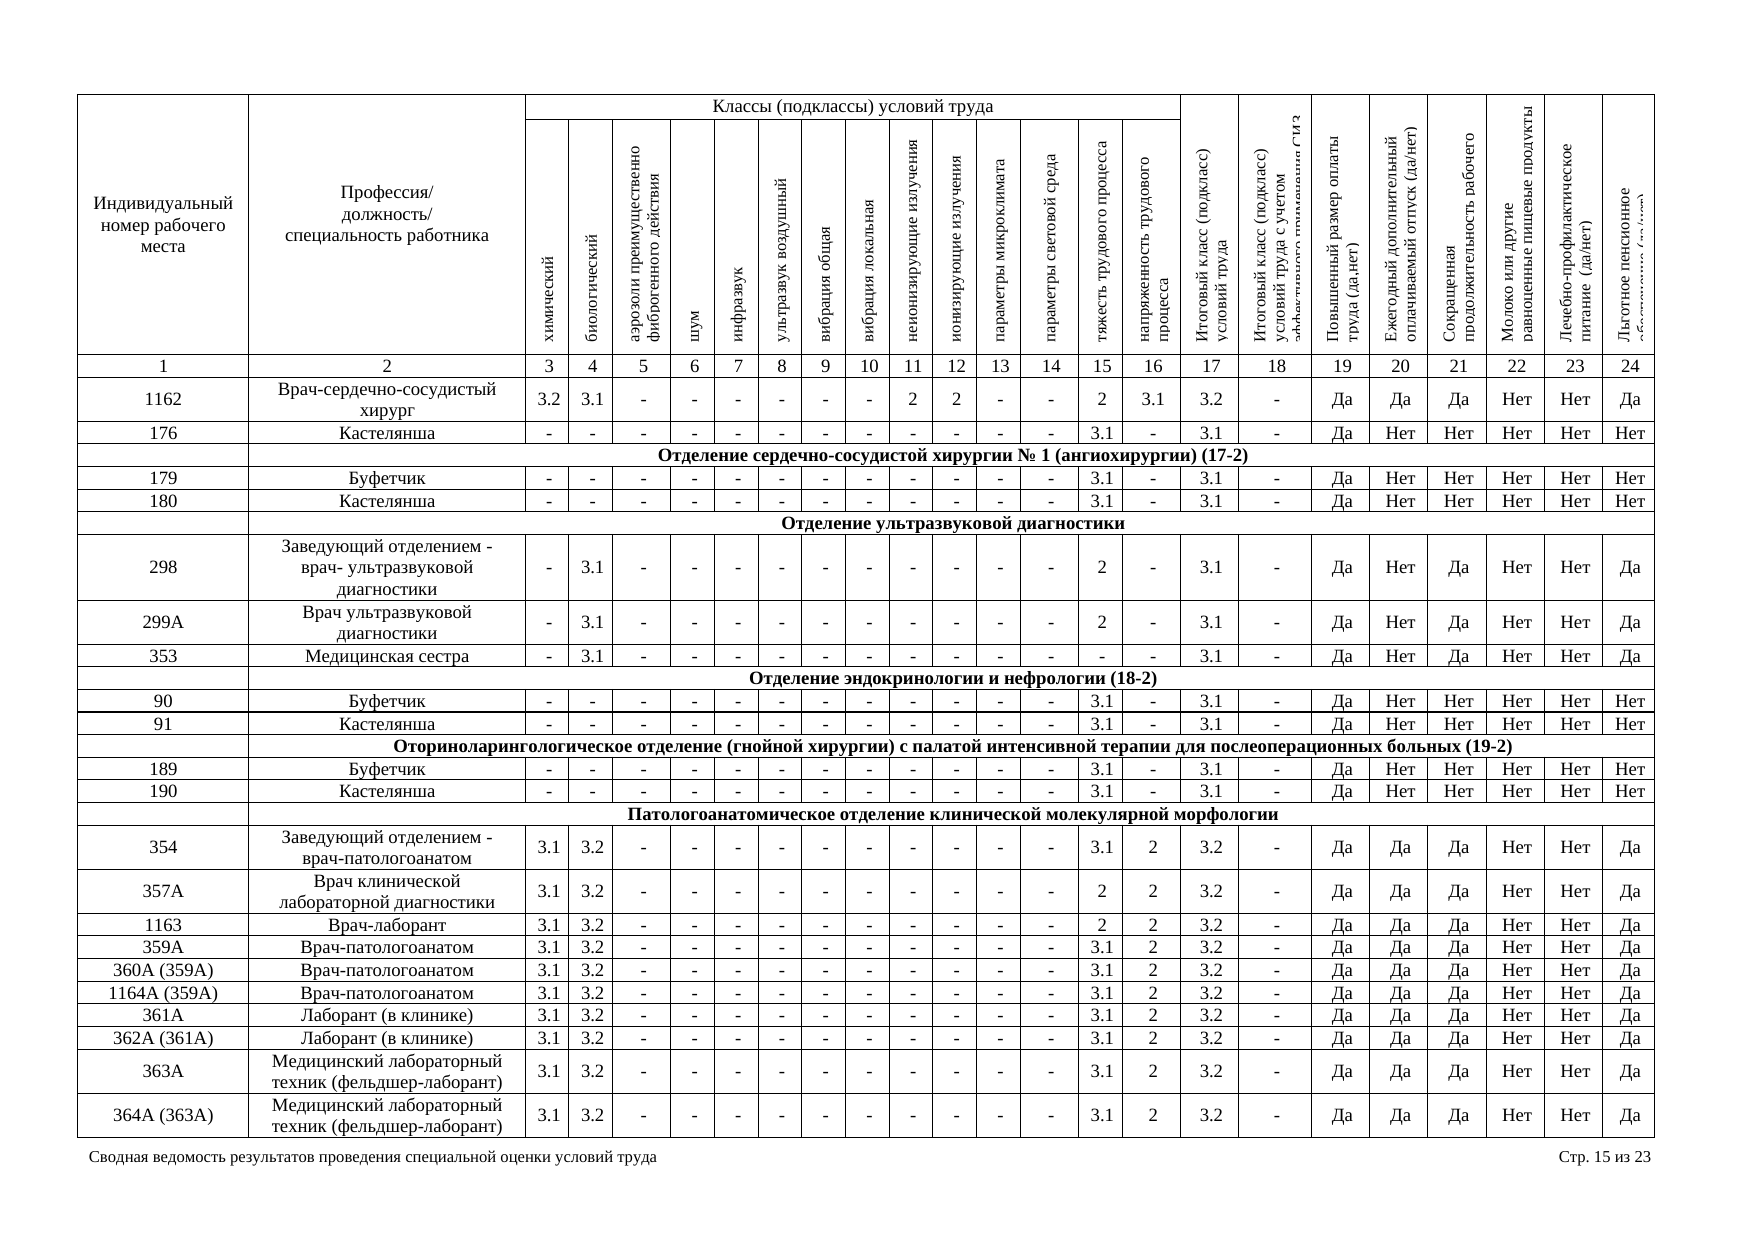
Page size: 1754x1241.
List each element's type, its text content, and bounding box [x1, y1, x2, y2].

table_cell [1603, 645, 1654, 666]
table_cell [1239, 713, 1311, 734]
table_cell аэрозоли преимущественно фиброгенного действия [613, 120, 670, 354]
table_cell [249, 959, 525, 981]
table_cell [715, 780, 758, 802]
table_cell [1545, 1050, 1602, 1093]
table_cell химический [526, 120, 568, 354]
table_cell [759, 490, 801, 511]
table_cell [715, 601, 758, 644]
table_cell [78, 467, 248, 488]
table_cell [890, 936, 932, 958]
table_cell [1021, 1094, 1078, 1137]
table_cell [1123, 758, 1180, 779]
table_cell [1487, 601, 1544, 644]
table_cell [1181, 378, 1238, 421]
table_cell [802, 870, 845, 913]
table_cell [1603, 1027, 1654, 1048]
table_cell 8 [759, 355, 801, 377]
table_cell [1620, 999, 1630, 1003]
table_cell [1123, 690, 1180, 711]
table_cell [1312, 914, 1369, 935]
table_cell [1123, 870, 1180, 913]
table_cell вибрация локальная [846, 120, 889, 354]
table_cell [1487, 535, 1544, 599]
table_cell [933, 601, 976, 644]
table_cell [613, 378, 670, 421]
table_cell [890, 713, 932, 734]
table_cell ионизирующие излучения [933, 120, 976, 354]
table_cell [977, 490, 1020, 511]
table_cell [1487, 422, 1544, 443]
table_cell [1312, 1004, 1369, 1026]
table_cell 15 [1079, 355, 1122, 377]
table_cell 3 [526, 355, 568, 377]
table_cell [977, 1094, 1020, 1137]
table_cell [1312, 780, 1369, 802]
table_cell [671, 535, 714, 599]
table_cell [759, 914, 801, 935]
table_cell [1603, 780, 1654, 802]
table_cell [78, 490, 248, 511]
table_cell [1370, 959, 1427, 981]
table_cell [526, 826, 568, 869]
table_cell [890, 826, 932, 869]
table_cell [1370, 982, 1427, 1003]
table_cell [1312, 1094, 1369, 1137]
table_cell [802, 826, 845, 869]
table_cell 21 [1428, 355, 1486, 377]
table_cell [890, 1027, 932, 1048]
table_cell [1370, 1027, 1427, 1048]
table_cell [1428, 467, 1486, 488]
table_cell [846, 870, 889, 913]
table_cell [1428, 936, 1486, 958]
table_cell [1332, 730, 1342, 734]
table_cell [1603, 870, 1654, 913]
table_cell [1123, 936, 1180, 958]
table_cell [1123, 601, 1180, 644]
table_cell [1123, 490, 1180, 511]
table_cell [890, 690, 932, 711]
table_cell 5 [613, 355, 670, 377]
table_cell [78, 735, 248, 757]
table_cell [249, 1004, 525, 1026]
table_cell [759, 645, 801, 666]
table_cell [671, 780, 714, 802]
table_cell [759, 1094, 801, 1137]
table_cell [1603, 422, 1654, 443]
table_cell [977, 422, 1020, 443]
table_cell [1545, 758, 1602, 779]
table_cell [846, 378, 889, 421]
table_cell неионизирующие излучения [890, 120, 932, 354]
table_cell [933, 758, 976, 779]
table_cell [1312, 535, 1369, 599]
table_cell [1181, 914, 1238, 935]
table_cell 10 [846, 355, 889, 377]
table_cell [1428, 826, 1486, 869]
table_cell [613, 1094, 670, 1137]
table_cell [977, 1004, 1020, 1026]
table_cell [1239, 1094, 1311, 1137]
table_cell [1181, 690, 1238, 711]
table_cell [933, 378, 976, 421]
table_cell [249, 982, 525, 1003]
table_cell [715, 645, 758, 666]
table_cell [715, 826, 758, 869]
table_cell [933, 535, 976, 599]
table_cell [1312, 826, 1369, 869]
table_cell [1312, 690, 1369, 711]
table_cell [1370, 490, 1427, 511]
table_cell инфразвук [715, 120, 758, 354]
table_cell 6 [671, 355, 714, 377]
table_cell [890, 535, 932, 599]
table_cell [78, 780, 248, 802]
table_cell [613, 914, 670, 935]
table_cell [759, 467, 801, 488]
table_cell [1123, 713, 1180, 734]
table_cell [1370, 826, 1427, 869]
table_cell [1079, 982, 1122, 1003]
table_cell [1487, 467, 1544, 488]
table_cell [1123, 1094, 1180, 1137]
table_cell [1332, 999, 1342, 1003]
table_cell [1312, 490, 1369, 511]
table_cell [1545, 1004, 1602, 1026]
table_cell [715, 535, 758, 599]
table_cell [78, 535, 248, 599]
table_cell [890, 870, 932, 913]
table_cell 23 [1545, 355, 1602, 377]
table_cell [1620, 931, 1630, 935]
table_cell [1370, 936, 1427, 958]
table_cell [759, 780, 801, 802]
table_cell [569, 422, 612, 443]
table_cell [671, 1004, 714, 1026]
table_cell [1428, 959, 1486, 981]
table_cell 9 [802, 355, 845, 377]
table_cell шум [671, 120, 714, 354]
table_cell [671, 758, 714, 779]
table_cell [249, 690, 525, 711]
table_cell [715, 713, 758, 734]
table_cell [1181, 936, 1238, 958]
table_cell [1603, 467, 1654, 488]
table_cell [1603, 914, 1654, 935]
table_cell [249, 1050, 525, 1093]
table_cell 24 [1603, 355, 1654, 377]
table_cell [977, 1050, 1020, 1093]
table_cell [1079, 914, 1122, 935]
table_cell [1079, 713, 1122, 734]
table_cell 13 [977, 355, 1020, 377]
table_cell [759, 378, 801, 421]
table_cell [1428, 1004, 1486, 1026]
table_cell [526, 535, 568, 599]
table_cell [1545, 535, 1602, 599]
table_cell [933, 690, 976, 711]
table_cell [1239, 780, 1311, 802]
table_cell 11 [890, 355, 932, 377]
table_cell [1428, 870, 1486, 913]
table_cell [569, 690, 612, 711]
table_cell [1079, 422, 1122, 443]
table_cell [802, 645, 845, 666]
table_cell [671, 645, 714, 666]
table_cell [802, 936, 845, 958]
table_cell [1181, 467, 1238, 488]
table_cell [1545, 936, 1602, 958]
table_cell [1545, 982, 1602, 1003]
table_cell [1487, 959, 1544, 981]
table_cell 18 [1239, 355, 1311, 377]
table_cell 22 [1487, 355, 1544, 377]
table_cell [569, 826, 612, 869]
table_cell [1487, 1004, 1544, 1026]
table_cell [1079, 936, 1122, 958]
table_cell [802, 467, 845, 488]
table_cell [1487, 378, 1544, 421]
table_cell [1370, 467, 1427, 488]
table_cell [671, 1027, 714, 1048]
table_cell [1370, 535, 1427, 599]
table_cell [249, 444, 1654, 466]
table_cell параметры световой среда [1021, 120, 1078, 354]
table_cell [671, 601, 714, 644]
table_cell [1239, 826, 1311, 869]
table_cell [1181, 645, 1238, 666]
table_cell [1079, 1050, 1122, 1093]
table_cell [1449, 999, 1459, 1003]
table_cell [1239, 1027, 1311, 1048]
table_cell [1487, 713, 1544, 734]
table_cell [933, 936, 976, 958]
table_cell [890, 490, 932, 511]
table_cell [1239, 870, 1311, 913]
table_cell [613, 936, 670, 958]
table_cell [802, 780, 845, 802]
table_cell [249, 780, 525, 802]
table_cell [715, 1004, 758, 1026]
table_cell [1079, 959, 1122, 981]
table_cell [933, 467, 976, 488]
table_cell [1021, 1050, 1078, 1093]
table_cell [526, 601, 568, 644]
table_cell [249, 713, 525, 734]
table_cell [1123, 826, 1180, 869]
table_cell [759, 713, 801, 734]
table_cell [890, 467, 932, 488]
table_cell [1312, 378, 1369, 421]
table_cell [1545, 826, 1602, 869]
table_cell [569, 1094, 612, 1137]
table_header Индивидуальный номер рабочего места [78, 95, 248, 354]
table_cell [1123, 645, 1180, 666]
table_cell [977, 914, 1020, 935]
table_cell тяжесть трудового процесса [1079, 120, 1122, 354]
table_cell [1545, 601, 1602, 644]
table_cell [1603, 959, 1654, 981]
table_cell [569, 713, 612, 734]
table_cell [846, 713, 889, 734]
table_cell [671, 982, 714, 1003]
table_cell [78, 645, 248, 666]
table_cell напряженность трудового процесса [1123, 120, 1180, 354]
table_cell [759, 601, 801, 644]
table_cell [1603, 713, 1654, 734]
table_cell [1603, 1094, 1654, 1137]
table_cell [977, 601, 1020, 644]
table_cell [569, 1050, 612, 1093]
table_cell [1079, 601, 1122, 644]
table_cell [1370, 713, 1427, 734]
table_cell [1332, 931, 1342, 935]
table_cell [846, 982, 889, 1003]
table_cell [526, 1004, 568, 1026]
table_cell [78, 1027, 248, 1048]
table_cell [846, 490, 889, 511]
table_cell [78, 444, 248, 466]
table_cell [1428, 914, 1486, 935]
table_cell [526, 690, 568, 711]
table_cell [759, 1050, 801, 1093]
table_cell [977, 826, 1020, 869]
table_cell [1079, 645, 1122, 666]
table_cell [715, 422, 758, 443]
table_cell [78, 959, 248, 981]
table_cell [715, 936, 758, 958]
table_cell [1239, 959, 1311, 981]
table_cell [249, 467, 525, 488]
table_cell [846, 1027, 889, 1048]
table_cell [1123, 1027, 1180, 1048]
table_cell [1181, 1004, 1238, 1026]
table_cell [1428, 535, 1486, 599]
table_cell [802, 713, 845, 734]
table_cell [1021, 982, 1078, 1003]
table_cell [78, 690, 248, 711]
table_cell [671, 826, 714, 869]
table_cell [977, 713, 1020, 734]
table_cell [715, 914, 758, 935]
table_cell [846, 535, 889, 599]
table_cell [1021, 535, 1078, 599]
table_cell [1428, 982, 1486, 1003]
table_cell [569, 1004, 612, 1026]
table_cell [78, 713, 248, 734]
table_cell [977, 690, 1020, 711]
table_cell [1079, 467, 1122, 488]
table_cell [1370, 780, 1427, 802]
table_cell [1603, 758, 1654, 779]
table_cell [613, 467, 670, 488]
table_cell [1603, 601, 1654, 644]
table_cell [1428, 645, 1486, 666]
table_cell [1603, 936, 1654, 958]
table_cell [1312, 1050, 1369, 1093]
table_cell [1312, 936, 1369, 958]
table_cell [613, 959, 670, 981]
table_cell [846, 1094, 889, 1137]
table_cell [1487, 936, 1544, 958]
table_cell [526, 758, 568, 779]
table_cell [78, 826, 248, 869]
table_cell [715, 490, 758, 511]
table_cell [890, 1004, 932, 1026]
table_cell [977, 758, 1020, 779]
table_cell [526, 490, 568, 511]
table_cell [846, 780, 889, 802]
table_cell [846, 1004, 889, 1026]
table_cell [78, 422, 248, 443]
table_header Итоговый класс (подкласс) условий труда [1181, 95, 1238, 354]
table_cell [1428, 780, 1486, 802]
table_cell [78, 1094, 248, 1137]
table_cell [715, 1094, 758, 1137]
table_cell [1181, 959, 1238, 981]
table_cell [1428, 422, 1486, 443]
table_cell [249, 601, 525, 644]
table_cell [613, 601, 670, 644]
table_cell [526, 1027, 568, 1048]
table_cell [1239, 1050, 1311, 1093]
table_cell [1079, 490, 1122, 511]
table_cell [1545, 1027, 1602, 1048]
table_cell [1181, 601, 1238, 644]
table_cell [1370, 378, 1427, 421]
table_cell параметры микроклимата [977, 120, 1020, 354]
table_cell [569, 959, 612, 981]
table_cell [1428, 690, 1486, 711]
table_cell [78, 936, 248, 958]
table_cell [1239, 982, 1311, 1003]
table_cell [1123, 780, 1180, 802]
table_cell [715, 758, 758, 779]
table_header Молоко или другие равноценные пищевые продукты (да/нет) [1487, 95, 1544, 354]
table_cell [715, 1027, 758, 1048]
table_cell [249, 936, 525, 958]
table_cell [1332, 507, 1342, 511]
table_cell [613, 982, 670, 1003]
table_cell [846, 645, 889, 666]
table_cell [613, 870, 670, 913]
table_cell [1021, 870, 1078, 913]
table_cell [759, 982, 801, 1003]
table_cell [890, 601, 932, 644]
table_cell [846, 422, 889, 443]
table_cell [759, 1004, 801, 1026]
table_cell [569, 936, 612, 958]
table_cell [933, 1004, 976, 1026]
table_cell ультразвук воздушный [759, 120, 801, 354]
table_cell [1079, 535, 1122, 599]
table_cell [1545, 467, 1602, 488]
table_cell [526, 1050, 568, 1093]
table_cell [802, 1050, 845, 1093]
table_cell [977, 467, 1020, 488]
table_cell 19 [1312, 355, 1369, 377]
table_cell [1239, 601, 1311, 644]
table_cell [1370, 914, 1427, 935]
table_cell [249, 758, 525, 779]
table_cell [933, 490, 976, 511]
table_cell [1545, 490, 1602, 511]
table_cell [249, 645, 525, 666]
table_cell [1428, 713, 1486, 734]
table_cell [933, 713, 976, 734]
table_header Сокращенная продолжительность рабочего времени (да/нет) [1428, 95, 1486, 354]
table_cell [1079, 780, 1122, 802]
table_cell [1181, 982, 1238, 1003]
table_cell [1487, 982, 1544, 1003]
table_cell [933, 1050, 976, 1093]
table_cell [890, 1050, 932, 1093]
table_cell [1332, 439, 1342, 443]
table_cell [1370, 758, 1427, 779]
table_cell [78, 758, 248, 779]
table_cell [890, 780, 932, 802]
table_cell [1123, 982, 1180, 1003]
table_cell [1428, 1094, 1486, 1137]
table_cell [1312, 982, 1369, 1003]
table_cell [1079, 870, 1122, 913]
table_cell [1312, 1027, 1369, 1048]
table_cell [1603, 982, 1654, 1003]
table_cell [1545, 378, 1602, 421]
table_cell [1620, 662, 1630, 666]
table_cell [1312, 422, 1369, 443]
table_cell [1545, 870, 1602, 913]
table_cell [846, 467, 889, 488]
table_cell 12 [933, 355, 976, 377]
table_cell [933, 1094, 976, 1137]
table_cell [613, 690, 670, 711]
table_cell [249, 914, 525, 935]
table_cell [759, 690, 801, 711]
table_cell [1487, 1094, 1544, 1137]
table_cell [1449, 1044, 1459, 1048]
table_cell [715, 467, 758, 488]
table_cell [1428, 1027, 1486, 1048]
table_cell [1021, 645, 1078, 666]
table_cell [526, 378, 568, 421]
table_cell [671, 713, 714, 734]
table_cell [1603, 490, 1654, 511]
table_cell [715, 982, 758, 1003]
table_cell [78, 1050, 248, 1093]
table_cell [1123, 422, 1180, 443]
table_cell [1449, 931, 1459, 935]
table_header Классы (подклассы) условий труда [526, 95, 1180, 119]
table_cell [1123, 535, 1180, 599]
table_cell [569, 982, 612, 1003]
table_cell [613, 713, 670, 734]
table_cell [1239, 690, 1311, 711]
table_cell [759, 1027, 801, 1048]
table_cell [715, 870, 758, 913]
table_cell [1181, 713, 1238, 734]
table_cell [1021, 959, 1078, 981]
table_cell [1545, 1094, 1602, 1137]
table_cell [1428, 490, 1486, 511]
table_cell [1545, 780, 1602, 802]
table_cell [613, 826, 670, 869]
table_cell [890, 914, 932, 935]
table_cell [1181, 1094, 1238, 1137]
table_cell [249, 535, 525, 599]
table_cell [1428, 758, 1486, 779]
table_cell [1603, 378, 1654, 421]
table_cell 4 [569, 355, 612, 377]
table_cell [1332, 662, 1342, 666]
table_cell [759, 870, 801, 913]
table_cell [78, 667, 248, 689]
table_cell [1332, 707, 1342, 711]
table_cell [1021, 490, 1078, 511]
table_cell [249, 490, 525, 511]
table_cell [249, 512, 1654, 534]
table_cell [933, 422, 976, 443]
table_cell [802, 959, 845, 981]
table_header Лечебно-профилактическое питание (да/нет) [1545, 95, 1602, 354]
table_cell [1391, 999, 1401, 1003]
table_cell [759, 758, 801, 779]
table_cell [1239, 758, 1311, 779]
table_cell биологический [569, 120, 612, 354]
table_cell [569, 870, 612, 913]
table_cell 14 [1021, 355, 1078, 377]
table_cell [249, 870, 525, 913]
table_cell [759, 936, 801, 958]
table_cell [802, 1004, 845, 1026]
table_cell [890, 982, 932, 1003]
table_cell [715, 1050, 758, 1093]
table_cell 7 [715, 355, 758, 377]
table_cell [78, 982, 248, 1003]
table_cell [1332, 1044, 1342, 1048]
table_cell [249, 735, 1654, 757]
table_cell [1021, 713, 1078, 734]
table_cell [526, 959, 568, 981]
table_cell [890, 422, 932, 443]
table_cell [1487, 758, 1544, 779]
table_cell 17 [1181, 355, 1238, 377]
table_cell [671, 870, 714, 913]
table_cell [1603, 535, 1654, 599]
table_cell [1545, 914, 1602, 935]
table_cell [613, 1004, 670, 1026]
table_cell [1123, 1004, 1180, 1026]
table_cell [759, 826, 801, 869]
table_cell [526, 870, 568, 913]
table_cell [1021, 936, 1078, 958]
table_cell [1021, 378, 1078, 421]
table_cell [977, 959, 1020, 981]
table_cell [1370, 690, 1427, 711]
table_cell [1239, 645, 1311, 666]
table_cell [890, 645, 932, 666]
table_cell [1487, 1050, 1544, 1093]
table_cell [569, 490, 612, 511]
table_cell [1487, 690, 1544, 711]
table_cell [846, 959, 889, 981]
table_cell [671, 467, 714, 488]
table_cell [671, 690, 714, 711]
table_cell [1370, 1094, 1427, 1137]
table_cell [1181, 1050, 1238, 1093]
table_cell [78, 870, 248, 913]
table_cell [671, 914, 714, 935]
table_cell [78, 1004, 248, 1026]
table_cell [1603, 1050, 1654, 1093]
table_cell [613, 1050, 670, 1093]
table_header Итоговый класс (подкласс) условий труда с учетом эффективного применения СИЗ [1239, 95, 1311, 354]
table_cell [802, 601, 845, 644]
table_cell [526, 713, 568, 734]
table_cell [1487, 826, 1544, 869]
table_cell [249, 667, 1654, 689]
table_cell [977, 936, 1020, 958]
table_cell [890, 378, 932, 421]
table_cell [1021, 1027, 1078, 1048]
table_header Профессия/ должность/ специальность работника [249, 95, 525, 354]
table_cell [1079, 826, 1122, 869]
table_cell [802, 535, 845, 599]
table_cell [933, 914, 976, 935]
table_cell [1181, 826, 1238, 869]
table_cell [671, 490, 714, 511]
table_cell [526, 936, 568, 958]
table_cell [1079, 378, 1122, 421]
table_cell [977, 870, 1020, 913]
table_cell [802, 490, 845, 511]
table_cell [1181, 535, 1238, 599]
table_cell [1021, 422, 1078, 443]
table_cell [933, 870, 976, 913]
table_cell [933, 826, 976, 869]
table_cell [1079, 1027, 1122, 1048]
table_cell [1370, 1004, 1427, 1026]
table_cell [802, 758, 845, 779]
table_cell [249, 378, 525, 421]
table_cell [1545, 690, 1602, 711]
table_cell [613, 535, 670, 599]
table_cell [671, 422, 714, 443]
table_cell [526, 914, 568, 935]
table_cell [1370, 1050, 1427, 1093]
table_cell 16 [1123, 355, 1180, 377]
table_cell вибрация общая [802, 120, 845, 354]
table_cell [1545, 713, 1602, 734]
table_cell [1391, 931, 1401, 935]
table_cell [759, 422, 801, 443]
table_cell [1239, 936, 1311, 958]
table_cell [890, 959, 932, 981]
table_header Ежегодный дополнительный оплачиваемый отпуск (да/нет) [1370, 95, 1427, 354]
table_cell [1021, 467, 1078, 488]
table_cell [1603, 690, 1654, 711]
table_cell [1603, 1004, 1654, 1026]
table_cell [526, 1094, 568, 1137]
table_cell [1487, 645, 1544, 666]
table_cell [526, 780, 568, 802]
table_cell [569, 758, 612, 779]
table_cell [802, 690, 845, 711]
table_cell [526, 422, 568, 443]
table_cell 2 [249, 355, 525, 377]
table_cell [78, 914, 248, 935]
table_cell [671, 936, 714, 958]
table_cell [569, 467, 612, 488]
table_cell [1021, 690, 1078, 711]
table_header Льготное пенсионное обеспечение (да/нет) [1603, 95, 1654, 354]
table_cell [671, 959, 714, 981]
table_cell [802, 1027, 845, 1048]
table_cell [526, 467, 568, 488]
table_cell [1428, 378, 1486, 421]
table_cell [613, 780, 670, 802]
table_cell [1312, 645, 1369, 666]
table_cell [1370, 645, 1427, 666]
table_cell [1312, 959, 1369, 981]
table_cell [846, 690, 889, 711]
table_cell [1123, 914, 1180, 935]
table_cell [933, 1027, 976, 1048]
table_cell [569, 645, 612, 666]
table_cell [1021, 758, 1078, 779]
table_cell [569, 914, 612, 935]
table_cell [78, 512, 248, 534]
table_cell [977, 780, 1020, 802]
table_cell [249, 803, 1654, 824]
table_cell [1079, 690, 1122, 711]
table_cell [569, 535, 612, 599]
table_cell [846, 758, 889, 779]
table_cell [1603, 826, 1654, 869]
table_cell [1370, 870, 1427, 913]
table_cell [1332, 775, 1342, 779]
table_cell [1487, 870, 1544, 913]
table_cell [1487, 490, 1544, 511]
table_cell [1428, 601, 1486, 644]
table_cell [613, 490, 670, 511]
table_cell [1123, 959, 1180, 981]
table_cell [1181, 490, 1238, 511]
table_cell 1 [78, 355, 248, 377]
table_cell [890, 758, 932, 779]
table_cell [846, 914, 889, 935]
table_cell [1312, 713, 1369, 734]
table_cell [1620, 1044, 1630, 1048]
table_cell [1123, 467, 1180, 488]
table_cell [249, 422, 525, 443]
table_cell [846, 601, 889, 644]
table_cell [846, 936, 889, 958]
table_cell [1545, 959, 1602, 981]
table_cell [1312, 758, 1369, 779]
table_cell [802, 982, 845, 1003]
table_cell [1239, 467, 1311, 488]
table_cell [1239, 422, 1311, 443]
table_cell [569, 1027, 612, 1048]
table_cell 20 [1370, 355, 1427, 377]
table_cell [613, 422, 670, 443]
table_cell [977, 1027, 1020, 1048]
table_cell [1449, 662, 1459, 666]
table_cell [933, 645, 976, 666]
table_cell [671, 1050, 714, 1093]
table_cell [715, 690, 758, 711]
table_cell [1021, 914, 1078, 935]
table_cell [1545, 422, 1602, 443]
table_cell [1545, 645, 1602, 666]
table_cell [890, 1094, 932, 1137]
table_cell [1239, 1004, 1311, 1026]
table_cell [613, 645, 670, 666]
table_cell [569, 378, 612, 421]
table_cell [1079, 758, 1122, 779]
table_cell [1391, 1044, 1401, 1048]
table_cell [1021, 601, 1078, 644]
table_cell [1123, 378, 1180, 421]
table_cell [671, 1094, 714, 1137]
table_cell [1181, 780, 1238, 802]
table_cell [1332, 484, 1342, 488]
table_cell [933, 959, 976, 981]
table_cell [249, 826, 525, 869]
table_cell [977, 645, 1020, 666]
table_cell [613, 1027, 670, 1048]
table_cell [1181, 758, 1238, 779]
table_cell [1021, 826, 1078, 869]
table_header Повышенный размер оплаты труда (да,нет) [1312, 95, 1369, 354]
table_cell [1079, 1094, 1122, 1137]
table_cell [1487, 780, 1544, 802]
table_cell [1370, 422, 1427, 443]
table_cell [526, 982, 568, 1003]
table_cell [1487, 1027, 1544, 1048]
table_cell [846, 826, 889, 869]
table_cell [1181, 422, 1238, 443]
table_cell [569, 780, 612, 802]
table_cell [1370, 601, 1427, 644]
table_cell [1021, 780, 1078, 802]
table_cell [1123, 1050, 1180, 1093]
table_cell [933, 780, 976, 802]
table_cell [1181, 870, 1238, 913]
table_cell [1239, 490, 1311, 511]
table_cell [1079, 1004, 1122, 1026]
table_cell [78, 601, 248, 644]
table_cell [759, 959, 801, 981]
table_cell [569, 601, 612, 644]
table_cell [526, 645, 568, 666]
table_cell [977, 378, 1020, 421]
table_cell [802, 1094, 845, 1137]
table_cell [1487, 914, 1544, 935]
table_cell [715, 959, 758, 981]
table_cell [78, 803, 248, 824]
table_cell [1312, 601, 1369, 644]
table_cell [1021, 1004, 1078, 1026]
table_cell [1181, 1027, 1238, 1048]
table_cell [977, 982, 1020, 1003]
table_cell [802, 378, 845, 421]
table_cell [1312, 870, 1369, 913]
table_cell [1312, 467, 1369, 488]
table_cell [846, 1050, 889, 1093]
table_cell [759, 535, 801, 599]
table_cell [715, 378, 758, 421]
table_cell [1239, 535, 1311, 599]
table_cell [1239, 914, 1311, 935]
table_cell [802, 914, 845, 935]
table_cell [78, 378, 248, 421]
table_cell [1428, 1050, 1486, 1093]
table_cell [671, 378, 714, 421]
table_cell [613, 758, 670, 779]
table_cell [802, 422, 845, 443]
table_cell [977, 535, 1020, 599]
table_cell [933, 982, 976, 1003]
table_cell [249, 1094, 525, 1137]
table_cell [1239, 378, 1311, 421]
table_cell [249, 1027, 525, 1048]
